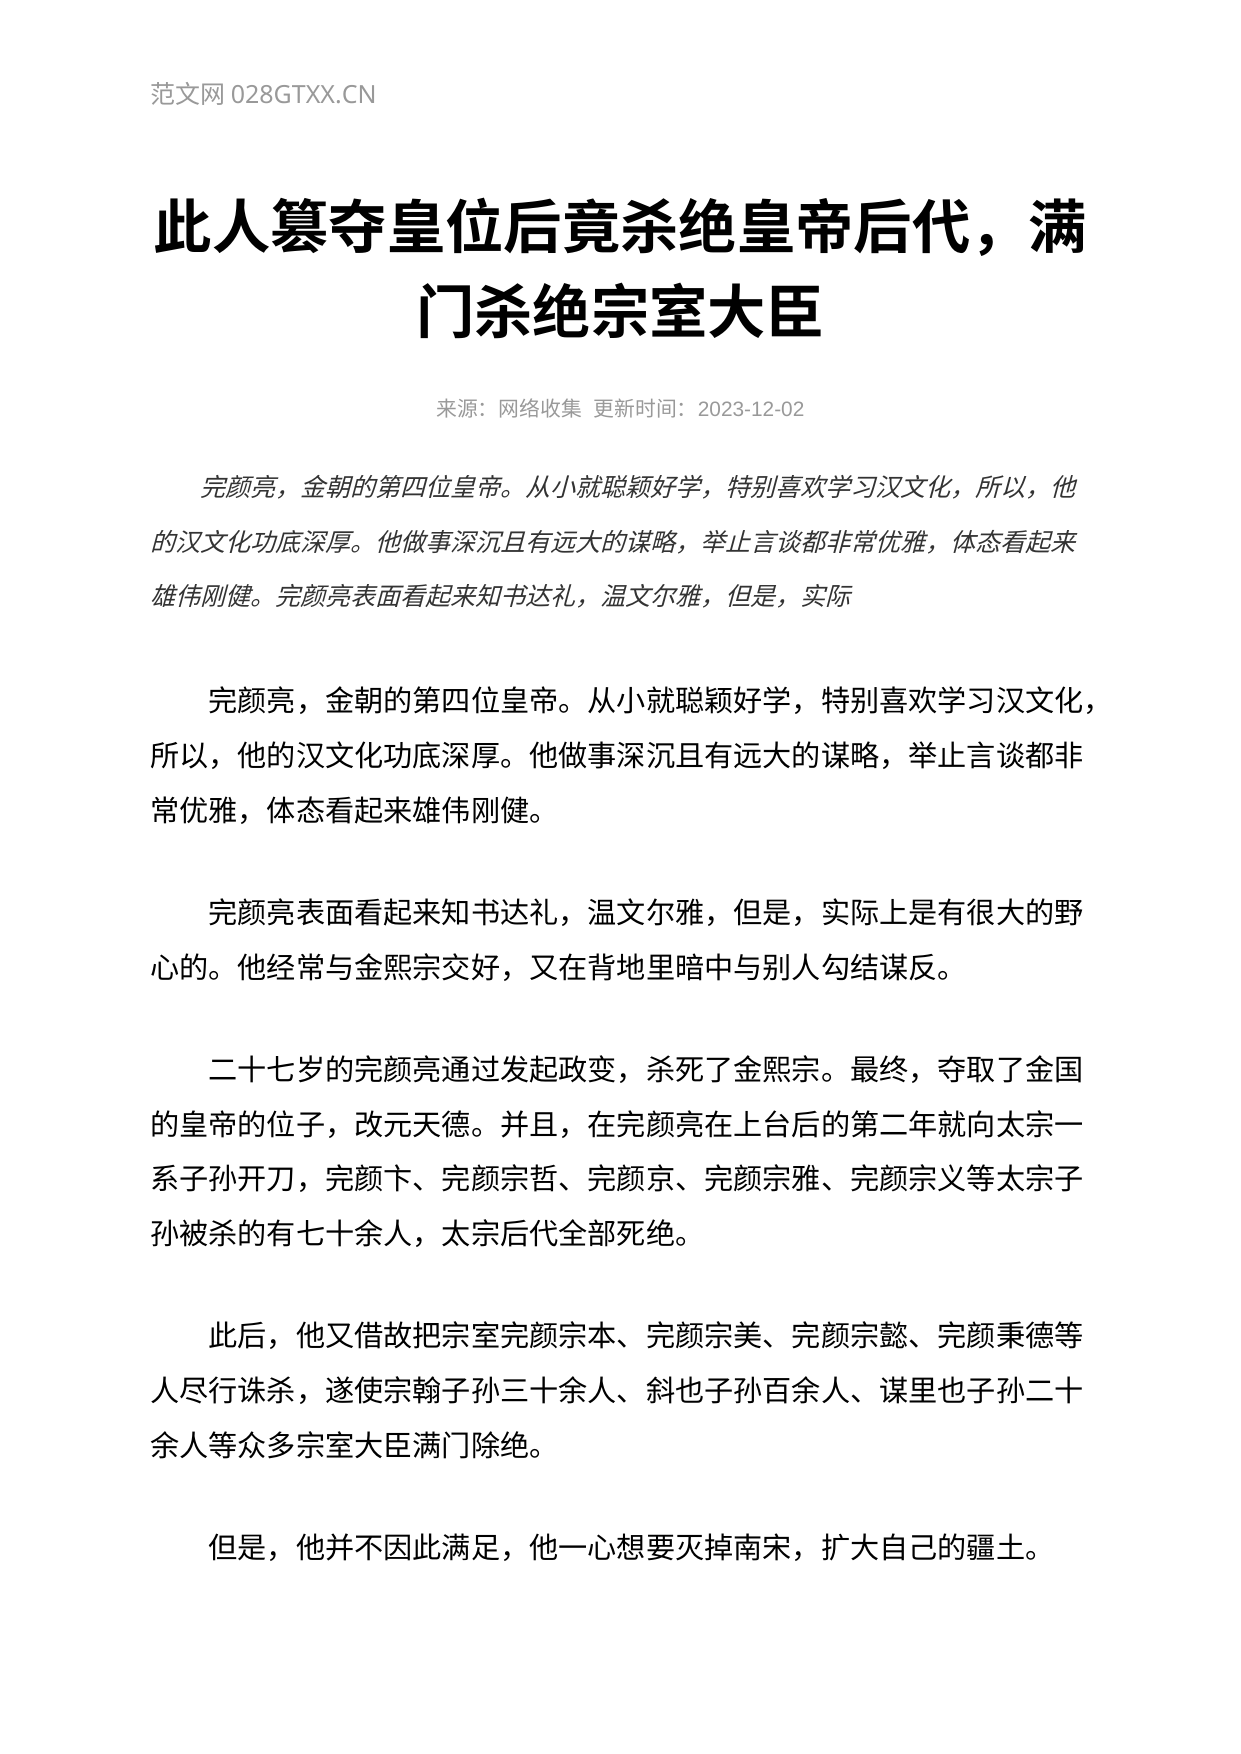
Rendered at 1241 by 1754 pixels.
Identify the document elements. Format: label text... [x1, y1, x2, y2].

text 来源：网络收集 更新时间：2023-12-02 [150, 397, 1090, 421]
subtitle 此人篡夺皇位后竟杀绝皇帝后代，满门杀绝宗室大臣 [150, 181, 1090, 350]
text 二十七岁的完颜亮通过发起政变，杀死了金熙宗。最终，夺取了金国的皇帝的位子，改元天德。并且，在完颜亮在上台后的第二年就向太宗一系子孙开刀，完颜卞、完颜宗哲、完颜京、完颜宗雅、完颜宗义等太宗子孙被杀的有七十余人，太宗后代全部死绝。 [150, 1046, 1090, 1253]
text 完颜亮表面看起来知书达礼，温文尔雅，但是，实际上是有很大的野心的。他经常与金熙宗交好，又在背地里暗中与别人勾结谋反。 [150, 889, 1090, 987]
text 但是，他并不因此满足，他一心想要灭掉南宋，扩大自己的疆土。 [150, 1524, 1090, 1566]
text 完颜亮，金朝的第四位皇帝。从小就聪颖好学，特别喜欢学习汉文化，所以，他的汉文化功底深厚。他做事深沉且有远大的谋略，举止言谈都非常优雅，体态看起来雄伟刚健。完颜亮表面看起来知书达礼，温文尔雅，但是，实际 [150, 468, 1090, 613]
text 此后，他又借故把宗室完颜宗本、完颜宗美、完颜宗懿、完颜秉德等人尽行诛杀，遂使宗翰子孙三十余人、斜也子孙百余人、谋里也子孙二十余人等众多宗室大臣满门除绝。 [150, 1313, 1090, 1465]
text 完颜亮，金朝的第四位皇帝。从小就聪颖好学，特别喜欢学习汉文化，所以，他的汉文化功底深厚。他做事深沉且有远大的谋略，举止言谈都非常优雅，体态看起来雄伟刚健。 [150, 678, 1090, 830]
